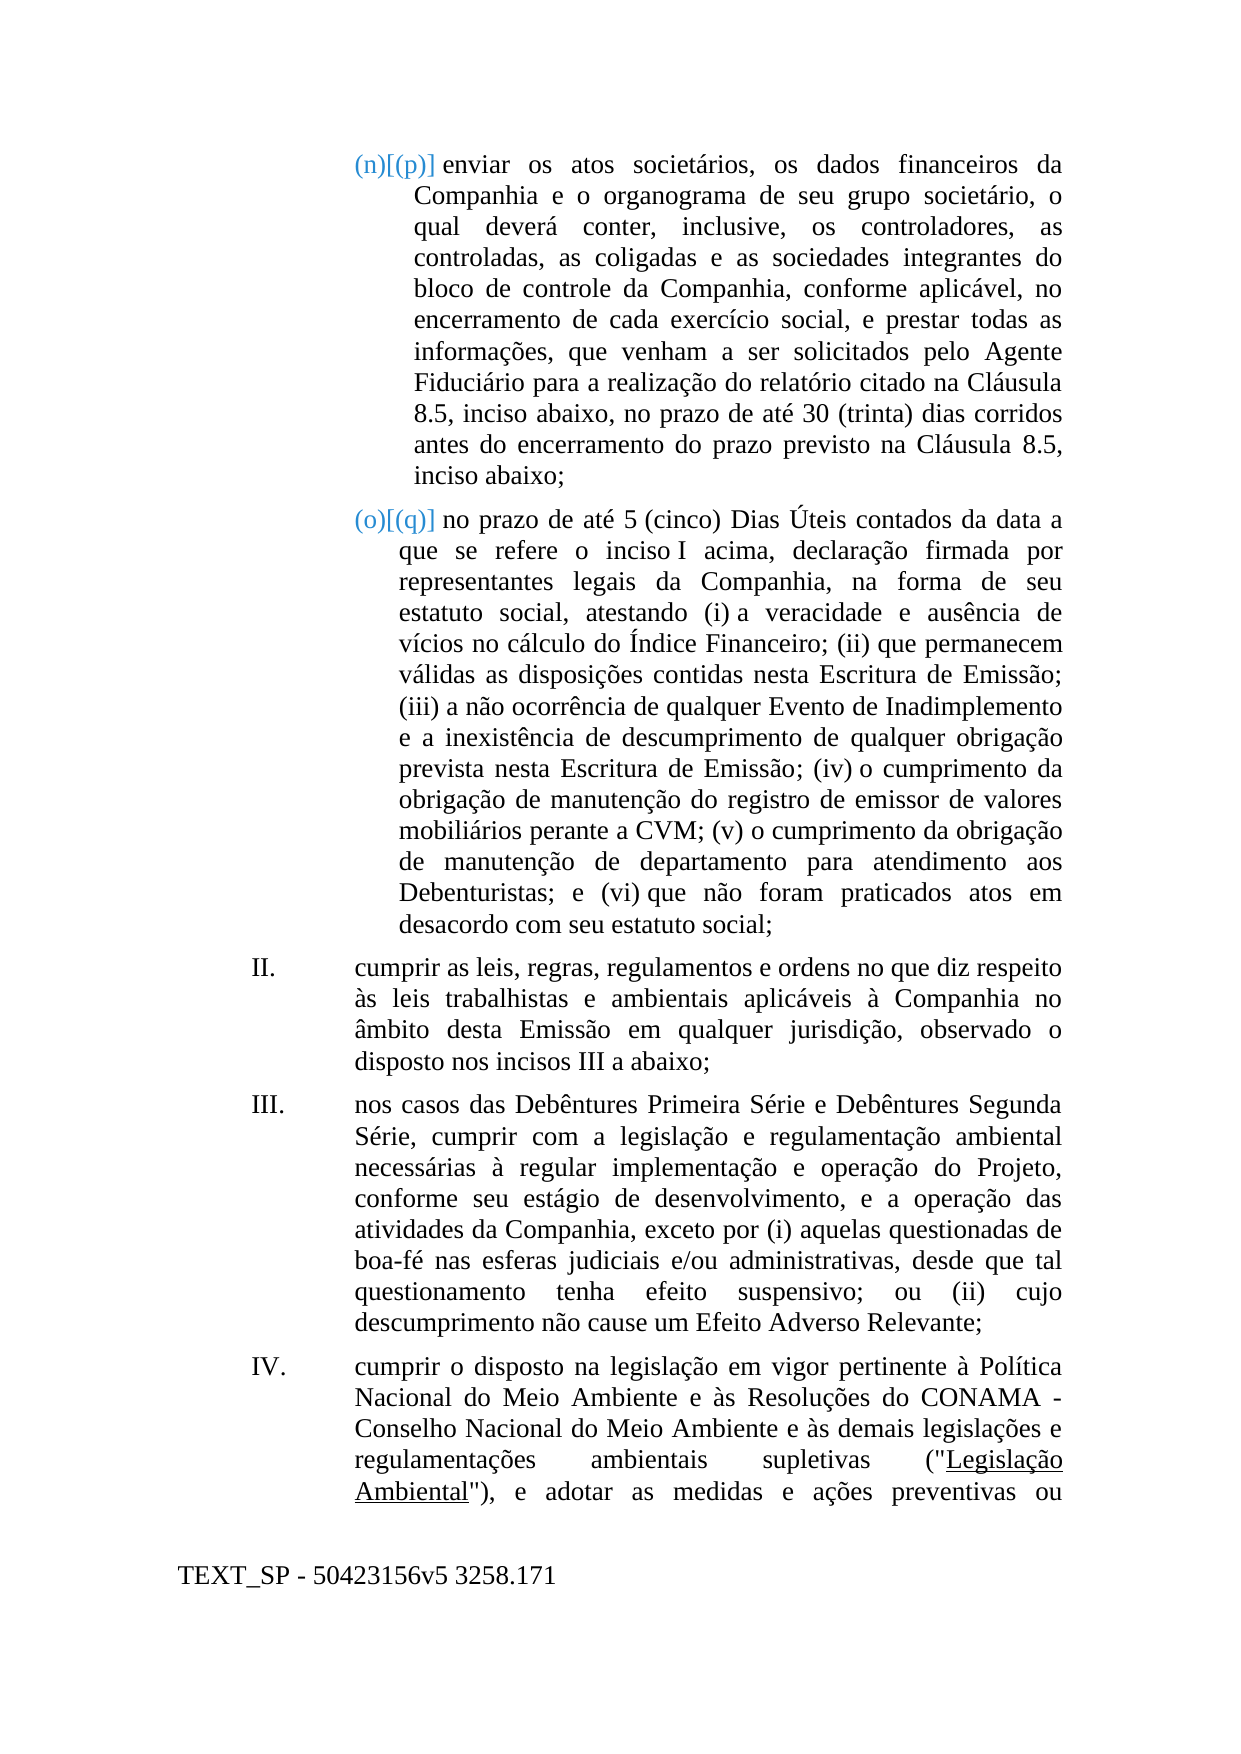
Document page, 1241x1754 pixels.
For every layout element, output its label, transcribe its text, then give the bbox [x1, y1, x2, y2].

list nos casos das Debêntures Primeira Série e Debêntures Segunda Série, cumprir com a legislação e regulamentação ambiental necessárias à regular implementação e operação do Projeto, conforme seu estágio de desenvolvimento, e a operação das atividades da Companhia, exceto por (i) aquelas questionadas de boa-fé nas esferas judiciais e/ou administrativas, desde que tal questionamento tenha efeito suspensivo; ou (ii) cujo descumprimento não cause um Efeito Adverso Relevante; [251, 1088, 1063, 1338]
list no prazo de até 5 (cinco) Dias Úteis contados da data a que se refere o inciso I acima, declaração firmada por representantes legais da Companhia, na forma de seu estatuto social, atestando (i) a veracidade e ausência de vícios no cálculo do Índice Financeiro; (ii) que permanecem válidas as disposições contidas nesta Escritura de Emissão; (iii) a não ocorrência de qualquer Evento de Inadimplemento e a inexistência de descumprimento de qualquer obrigação prevista nesta Escritura de Emissão; (iv) o cumprimento da obrigação de manutenção do registro de emissor de valores mobiliários perante a CVM; (v) o cumprimento da obrigação de manutenção de departamento para atendimento aos Debenturistas; e (vi) que não foram praticados atos em desacordo com seu estatuto social; [354, 503, 1063, 939]
list cumprir as leis, regras, regulamentos e ordens no que diz respeito às leis trabalhistas e ambientais aplicáveis à Companhia no âmbito desta Emissão em qualquer jurisdição, observado o disposto nos incisos III a VIII abaixo; [251, 951, 1063, 1076]
list enviar os atos societários, os dados financeiros da Companhia e o organograma de seu grupo societário, o qual deverá conter, inclusive, os controladores, as controladas, as coligadas e as sociedades integrantes do bloco de controle da Companhia, conforme aplicável, no encerramento de cada exercício social, e prestar todas as informações, que venham a ser solicitados pelo Agente Fiduciário para a realização do relatório citado na Cláusula 8.5, inciso (t) abaixo, no prazo de até 30 (trinta) dias corridos antes do encerramento do prazo previsto na Cláusula 8.5, inciso (a) abaixo; [354, 148, 1063, 490]
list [251, 1350, 1063, 1506]
